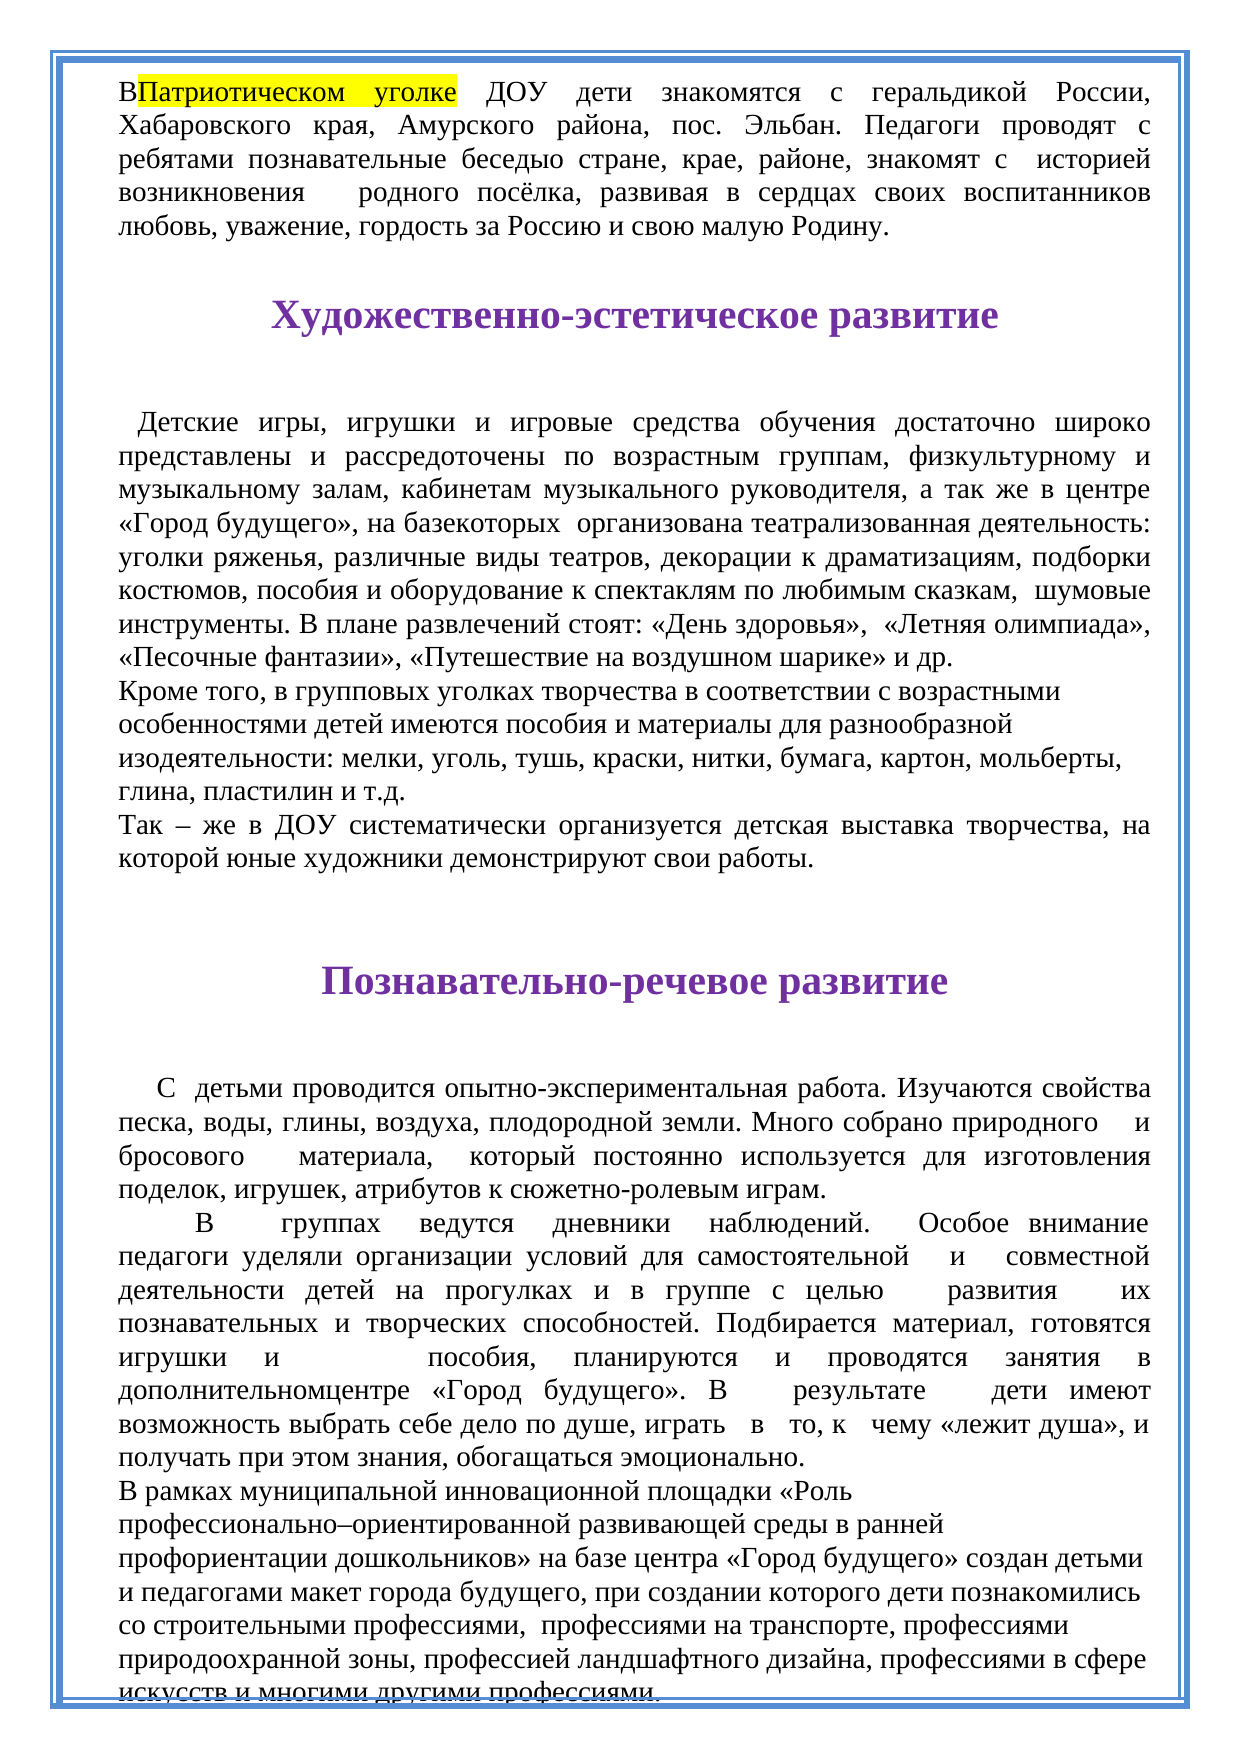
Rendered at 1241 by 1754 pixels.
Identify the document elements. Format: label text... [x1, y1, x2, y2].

text Познавательно-речевое развитие [118, 956, 1152, 1003]
text профессионально–ориентированной развивающей среды в ранней профориентации дошкольников» на базе центра «Город будущего» создан детьми и педагогами макет города будущего, при создании которого дети познакомились со строительными профессиями, профессиями на транспорте, профессиями природоохранной зоны, профессией ландшафтного дизайна, профессиями в сфере искусств и многими другими профессиями. [118, 1507, 1152, 1697]
text Художественно-эстетическое развитие [118, 289, 1152, 337]
text С детьми проводится опытно-экспериментальная работа. Изучаются свойства песка, воды, глины, воздуха, плодородной земли. Много собрано природного и бросового материала, который постоянно используется для изготовления поделок, игрушек, атрибутов к сюжетно-ролевым играм. [118, 1071, 1152, 1205]
text В рамках муниципальной инновационной площадки «Роль [118, 1473, 1152, 1507]
text Кроме того, в групповых уголках творчества в соответствии с возрастными особенностями детей имеются пособия и материалы для разнообразной изодеятельности: мелки, уголь, тушь, краски, нитки, бумага, картон, мольберты, глина, пластилин и т.д. [118, 673, 1152, 807]
text Так – же в ДОУ систематически организуется детская выставка творчества, на которой юные художники демонстрируют свои работы. [118, 807, 1152, 874]
text ВПатриотическом уголке ДОУ дети знакомятся с геральдикой России, Хабаровского края, Амурского района, пос. Эльбан. Педагоги проводят с ребятами познавательные беседыо стране, крае, районе, знакомят с историей возникновения родного посёлка, развивая в сердцах своих воспитанников любовь, уважение, гордость за Россию и свою малую Родину. [118, 74, 1152, 242]
text Детские игры, игрушки и игровые средства обучения достаточно широко представлены и рассредоточены по возрастным группам, физкультурному и музыкальному залам, кабинетам музыкального руководителя, а так же в центре «Город будущего», на базекоторых организована театрализованная деятельность: уголки ряженья, различные виды театров, декорации к драматизациям, подборки костюмов, пособия и оборудование к спектаклям по любимым сказкам, шумовые инструменты. В плане развлечений стоят: «День здоровья», «Летняя олимпиада», «Песочные фантазии», «Путешествие на воздушном шарике» и др. [118, 404, 1152, 673]
text В группах ведутся дневники наблюдений. Особое внимание педагоги уделяли организации условий для самостоятельной и совместной деятельности детей на прогулках и в группе с целью развития их познавательных и творческих способностей. Подбирается материал, готовятся игрушки и пособия, планируются и проводятся занятия в дополнительномцентре «Город будущего». В результате дети имеют возможность выбрать себе дело по душе, играть в то, к чему «лежит душа», и получать при этом знания, обогащаться эмоционально. [118, 1205, 1152, 1473]
